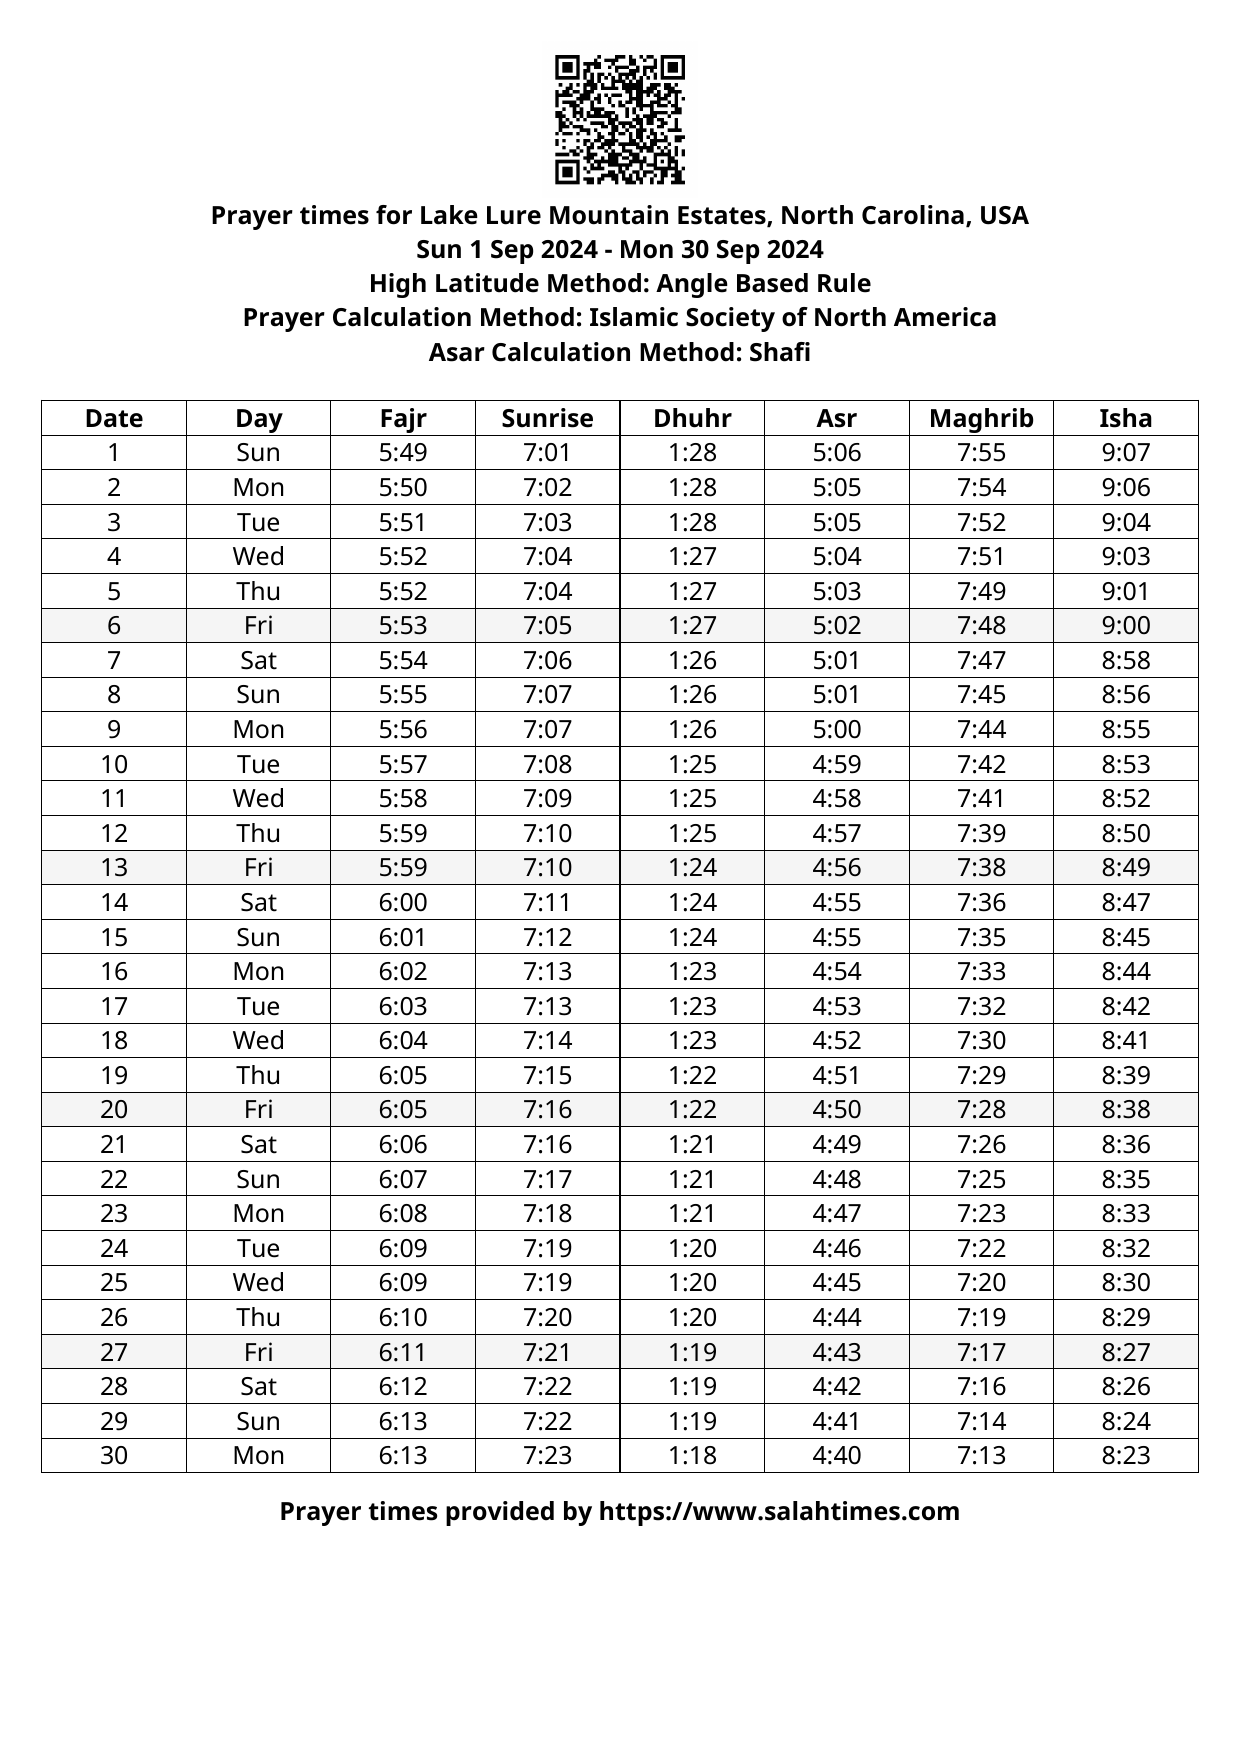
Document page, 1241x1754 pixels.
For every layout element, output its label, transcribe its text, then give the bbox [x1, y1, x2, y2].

table_cell 5 [42, 574, 186, 607]
table_cell 7:18 [476, 1196, 619, 1230]
table_cell Tue [187, 1231, 330, 1264]
table_cell 4:48 [765, 1162, 909, 1195]
table_cell 7:39 [910, 816, 1053, 849]
table_cell 8:30 [1054, 1266, 1198, 1299]
table_cell 5:54 [331, 643, 475, 677]
table_cell 4:47 [765, 1196, 909, 1230]
table_cell 7:35 [910, 920, 1053, 953]
table_cell 4:57 [765, 816, 909, 849]
table_cell 9:03 [1054, 539, 1198, 573]
table_cell 7:25 [910, 1162, 1053, 1195]
table_cell 7:19 [476, 1231, 619, 1264]
table_cell 7:44 [910, 712, 1053, 746]
table_cell 8:49 [1054, 851, 1198, 884]
table_cell 8:32 [1054, 1231, 1198, 1264]
table_cell 7:04 [476, 539, 619, 573]
table_cell 7:10 [476, 851, 619, 884]
table_cell 7:16 [910, 1369, 1053, 1403]
table_cell 6:05 [331, 1093, 475, 1126]
table_cell 8:50 [1054, 816, 1198, 849]
table_cell 5:59 [331, 816, 475, 849]
table_cell 7:19 [910, 1300, 1053, 1334]
table_cell 4:55 [765, 920, 909, 953]
table_cell 25 [42, 1266, 186, 1299]
table_cell Sun [187, 436, 330, 469]
table_cell 6:08 [331, 1196, 475, 1230]
text High Latitude Method: Angle Based Rule [42, 266, 1198, 300]
table_cell 5:53 [331, 609, 475, 642]
table_cell 10 [42, 747, 186, 780]
table_cell 5:05 [765, 505, 909, 538]
table_cell 24 [42, 1231, 186, 1264]
table_cell 1:28 [621, 470, 764, 504]
table_cell 4:52 [765, 1024, 909, 1057]
table_cell 6:03 [331, 989, 475, 1022]
table_cell 1:20 [621, 1231, 764, 1264]
table_cell 9:01 [1054, 574, 1198, 607]
table_header Fajr [331, 401, 475, 434]
table_cell 1:28 [621, 436, 764, 469]
table_cell 8:44 [1054, 954, 1198, 988]
table_cell 5:01 [765, 643, 909, 677]
table_cell 1:26 [621, 712, 764, 746]
table_cell 4 [42, 539, 186, 573]
table_cell 7:17 [910, 1335, 1053, 1368]
table_cell 7:23 [910, 1196, 1053, 1230]
table_cell 1:20 [621, 1300, 764, 1334]
table_header Asr [765, 401, 909, 434]
table_cell 4:51 [765, 1058, 909, 1092]
table_cell 7:47 [910, 643, 1053, 677]
table_cell 5:02 [765, 609, 909, 642]
table_cell Wed [187, 1024, 330, 1057]
table_cell 8:24 [1054, 1404, 1198, 1437]
table_cell Sun [187, 1404, 330, 1437]
table_cell 5:59 [331, 851, 475, 884]
table_cell 7 [42, 643, 186, 677]
table_cell Tue [187, 505, 330, 538]
table_cell Mon [187, 1439, 330, 1472]
table_cell 8:42 [1054, 989, 1198, 1022]
table_cell 5:06 [765, 436, 909, 469]
table_cell 8:29 [1054, 1300, 1198, 1334]
table_cell 7:33 [910, 954, 1053, 988]
table_cell 9:06 [1054, 470, 1198, 504]
table_cell 29 [42, 1404, 186, 1437]
table_cell 1:22 [621, 1058, 764, 1092]
table_cell 19 [42, 1058, 186, 1092]
table_cell 7:04 [476, 574, 619, 607]
table_cell 7:49 [910, 574, 1053, 607]
table_cell 1:23 [621, 1024, 764, 1057]
table_cell 1:19 [621, 1369, 764, 1403]
table_cell 8:47 [1054, 885, 1198, 919]
table_cell 8:45 [1054, 920, 1198, 953]
table_cell 7:08 [476, 747, 619, 780]
table_cell 6:13 [331, 1439, 475, 1472]
table_cell 27 [42, 1335, 186, 1368]
table_cell Fri [187, 609, 330, 642]
table_cell 2 [42, 470, 186, 504]
table_cell 4:40 [765, 1439, 909, 1472]
table_cell 7:19 [476, 1266, 619, 1299]
table_cell 7:13 [476, 954, 619, 988]
table_cell 7:29 [910, 1058, 1053, 1092]
table_cell 7:13 [910, 1439, 1053, 1472]
table_cell 5:04 [765, 539, 909, 573]
table_cell 8:36 [1054, 1127, 1198, 1161]
table_cell Mon [187, 470, 330, 504]
table_cell 8:35 [1054, 1162, 1198, 1195]
table_cell 11 [42, 781, 186, 815]
table_cell 4:50 [765, 1093, 909, 1126]
table_cell 1:19 [621, 1404, 764, 1437]
table_cell Thu [187, 1058, 330, 1092]
table_cell 6:04 [331, 1024, 475, 1057]
table_cell 7:16 [476, 1093, 619, 1126]
table_cell 5:05 [765, 470, 909, 504]
table_cell 5:51 [331, 505, 475, 538]
table_cell Thu [187, 574, 330, 607]
table_cell 7:20 [476, 1300, 619, 1334]
table_cell 22 [42, 1162, 186, 1195]
table_cell 7:22 [910, 1231, 1053, 1264]
table_cell 7:45 [910, 678, 1053, 711]
table_cell Sun [187, 678, 330, 711]
table_cell 4:42 [765, 1369, 909, 1403]
table_cell 5:50 [331, 470, 475, 504]
table_header Sunrise [476, 401, 619, 434]
table_cell 17 [42, 989, 186, 1022]
table_cell 6:05 [331, 1058, 475, 1092]
table_cell 4:44 [765, 1300, 909, 1334]
table_cell 26 [42, 1300, 186, 1334]
table_cell 7:21 [476, 1335, 619, 1368]
text Asar Calculation Method: Shafi [42, 334, 1198, 368]
table_cell 1:24 [621, 920, 764, 953]
table_cell 4:45 [765, 1266, 909, 1299]
table_cell 6 [42, 609, 186, 642]
table_cell 1:23 [621, 989, 764, 1022]
table_header Dhuhr [621, 401, 764, 434]
table_cell Sat [187, 1127, 330, 1161]
table_cell 20 [42, 1093, 186, 1126]
table_header Day [187, 401, 330, 434]
table_cell 28 [42, 1369, 186, 1403]
table_cell Tue [187, 989, 330, 1022]
table_cell 5:52 [331, 574, 475, 607]
table_cell 4:49 [765, 1127, 909, 1161]
table_cell 8:56 [1054, 678, 1198, 711]
table_cell 7:15 [476, 1058, 619, 1092]
table_cell 7:32 [910, 989, 1053, 1022]
table_cell 6:00 [331, 885, 475, 919]
table_cell 7:05 [476, 609, 619, 642]
table_cell 7:06 [476, 643, 619, 677]
table_cell 6:02 [331, 954, 475, 988]
table_cell 7:07 [476, 678, 619, 711]
table_cell 5:55 [331, 678, 475, 711]
table_cell 4:46 [765, 1231, 909, 1264]
table_cell 5:58 [331, 781, 475, 815]
table_cell 8:26 [1054, 1369, 1198, 1403]
table_cell 7:51 [910, 539, 1053, 573]
text Prayer times provided by https://www.salahtimes.com [42, 1494, 1198, 1528]
table_cell 6:13 [331, 1404, 475, 1437]
text Sun 1 Sep 2024 - Mon 30 Sep 2024 [42, 232, 1198, 266]
table_cell 7:07 [476, 712, 619, 746]
table_cell 13 [42, 851, 186, 884]
table_cell Fri [187, 851, 330, 884]
table_cell Sat [187, 1369, 330, 1403]
table_header Maghrib [910, 401, 1053, 434]
table_cell 8:33 [1054, 1196, 1198, 1230]
table_cell 1:28 [621, 505, 764, 538]
table_cell 6:12 [331, 1369, 475, 1403]
table_cell Mon [187, 1196, 330, 1230]
table_cell 21 [42, 1127, 186, 1161]
table_cell 8:53 [1054, 747, 1198, 780]
table_cell 9:00 [1054, 609, 1198, 642]
table_cell Wed [187, 781, 330, 815]
table_cell 6:06 [331, 1127, 475, 1161]
table_cell 7:23 [476, 1439, 619, 1472]
table_cell 7:28 [910, 1093, 1053, 1126]
table_cell 8:55 [1054, 712, 1198, 746]
table_cell 1:19 [621, 1335, 764, 1368]
table_cell 12 [42, 816, 186, 849]
table_cell 7:02 [476, 470, 619, 504]
text Prayer Calculation Method: Islamic Society of North America [42, 300, 1198, 334]
table_cell 1:22 [621, 1093, 764, 1126]
table_cell 7:03 [476, 505, 619, 538]
table_cell 8:39 [1054, 1058, 1198, 1092]
table_cell 7:26 [910, 1127, 1053, 1161]
picture [542, 41, 699, 198]
table_cell 1:26 [621, 678, 764, 711]
table_cell 4:41 [765, 1404, 909, 1437]
table_cell 7:09 [476, 781, 619, 815]
table_cell 6:07 [331, 1162, 475, 1195]
table_cell 8:41 [1054, 1024, 1198, 1057]
table_cell Sun [187, 920, 330, 953]
table_cell 4:53 [765, 989, 909, 1022]
table_cell 6:11 [331, 1335, 475, 1368]
table_cell 6:09 [331, 1266, 475, 1299]
table_cell 7:13 [476, 989, 619, 1022]
table_cell 18 [42, 1024, 186, 1057]
table_cell 4:54 [765, 954, 909, 988]
table_header Date [42, 401, 186, 434]
table_cell Fri [187, 1093, 330, 1126]
table_header Isha [1054, 401, 1198, 434]
table_cell 5:03 [765, 574, 909, 607]
table_cell 7:01 [476, 436, 619, 469]
table_cell 1:25 [621, 816, 764, 849]
table_cell 6:09 [331, 1231, 475, 1264]
table_cell 1:21 [621, 1196, 764, 1230]
table_cell 7:11 [476, 885, 619, 919]
table_cell 14 [42, 885, 186, 919]
table_cell 4:55 [765, 885, 909, 919]
table_cell 5:49 [331, 436, 475, 469]
table_cell 6:10 [331, 1300, 475, 1334]
table_cell 7:55 [910, 436, 1053, 469]
table_cell 23 [42, 1196, 186, 1230]
table_cell 1:24 [621, 851, 764, 884]
table_cell Wed [187, 539, 330, 573]
table_cell Mon [187, 712, 330, 746]
table_cell 30 [42, 1439, 186, 1472]
table_cell Wed [187, 1266, 330, 1299]
table_cell 9 [42, 712, 186, 746]
table_cell 1:21 [621, 1127, 764, 1161]
table_cell Mon [187, 954, 330, 988]
table_cell 7:48 [910, 609, 1053, 642]
table_cell 1 [42, 436, 186, 469]
table_cell 7:12 [476, 920, 619, 953]
table_cell Tue [187, 747, 330, 780]
table_cell 1:27 [621, 539, 764, 573]
table_cell 6:01 [331, 920, 475, 953]
table_cell 4:58 [765, 781, 909, 815]
table_cell 8:27 [1054, 1335, 1198, 1368]
table_cell Sat [187, 885, 330, 919]
table_cell 1:26 [621, 643, 764, 677]
table_cell 8:52 [1054, 781, 1198, 815]
table_cell 3 [42, 505, 186, 538]
table_cell Sat [187, 643, 330, 677]
table_cell 16 [42, 954, 186, 988]
table_cell 7:22 [476, 1369, 619, 1403]
table_cell Thu [187, 1300, 330, 1334]
table_cell 7:41 [910, 781, 1053, 815]
table_cell 7:16 [476, 1127, 619, 1161]
table_cell 8:23 [1054, 1439, 1198, 1472]
table_cell 1:23 [621, 954, 764, 988]
table_cell 4:59 [765, 747, 909, 780]
table_cell 7:20 [910, 1266, 1053, 1299]
table_cell 7:42 [910, 747, 1053, 780]
table_cell 5:01 [765, 678, 909, 711]
table_cell 1:20 [621, 1266, 764, 1299]
table_cell 5:57 [331, 747, 475, 780]
table_cell 7:14 [910, 1404, 1053, 1437]
table_cell Thu [187, 816, 330, 849]
table_cell 5:00 [765, 712, 909, 746]
table_cell 1:18 [621, 1439, 764, 1472]
table_cell 1:24 [621, 885, 764, 919]
table_cell 1:25 [621, 781, 764, 815]
table_cell 7:38 [910, 851, 1053, 884]
table_cell 15 [42, 920, 186, 953]
table_cell 1:21 [621, 1162, 764, 1195]
table_cell 9:07 [1054, 436, 1198, 469]
table_cell 7:30 [910, 1024, 1053, 1057]
table_cell 5:56 [331, 712, 475, 746]
table_cell 7:52 [910, 505, 1053, 538]
table_cell 7:54 [910, 470, 1053, 504]
table_cell 7:14 [476, 1024, 619, 1057]
table_cell 7:22 [476, 1404, 619, 1437]
table_cell 1:27 [621, 574, 764, 607]
table_cell 1:27 [621, 609, 764, 642]
table_cell 8:38 [1054, 1093, 1198, 1126]
table_cell 8 [42, 678, 186, 711]
table_cell 7:36 [910, 885, 1053, 919]
text Prayer times for Lake Lure Mountain Estates, North Carolina, USA [42, 198, 1198, 232]
table_cell 7:10 [476, 816, 619, 849]
table_cell 1:25 [621, 747, 764, 780]
table_cell Sun [187, 1162, 330, 1195]
table_cell 4:43 [765, 1335, 909, 1368]
table_cell 7:17 [476, 1162, 619, 1195]
table_cell Fri [187, 1335, 330, 1368]
table_cell 8:58 [1054, 643, 1198, 677]
table_cell 9:04 [1054, 505, 1198, 538]
table_cell 5:52 [331, 539, 475, 573]
table_cell 4:56 [765, 851, 909, 884]
